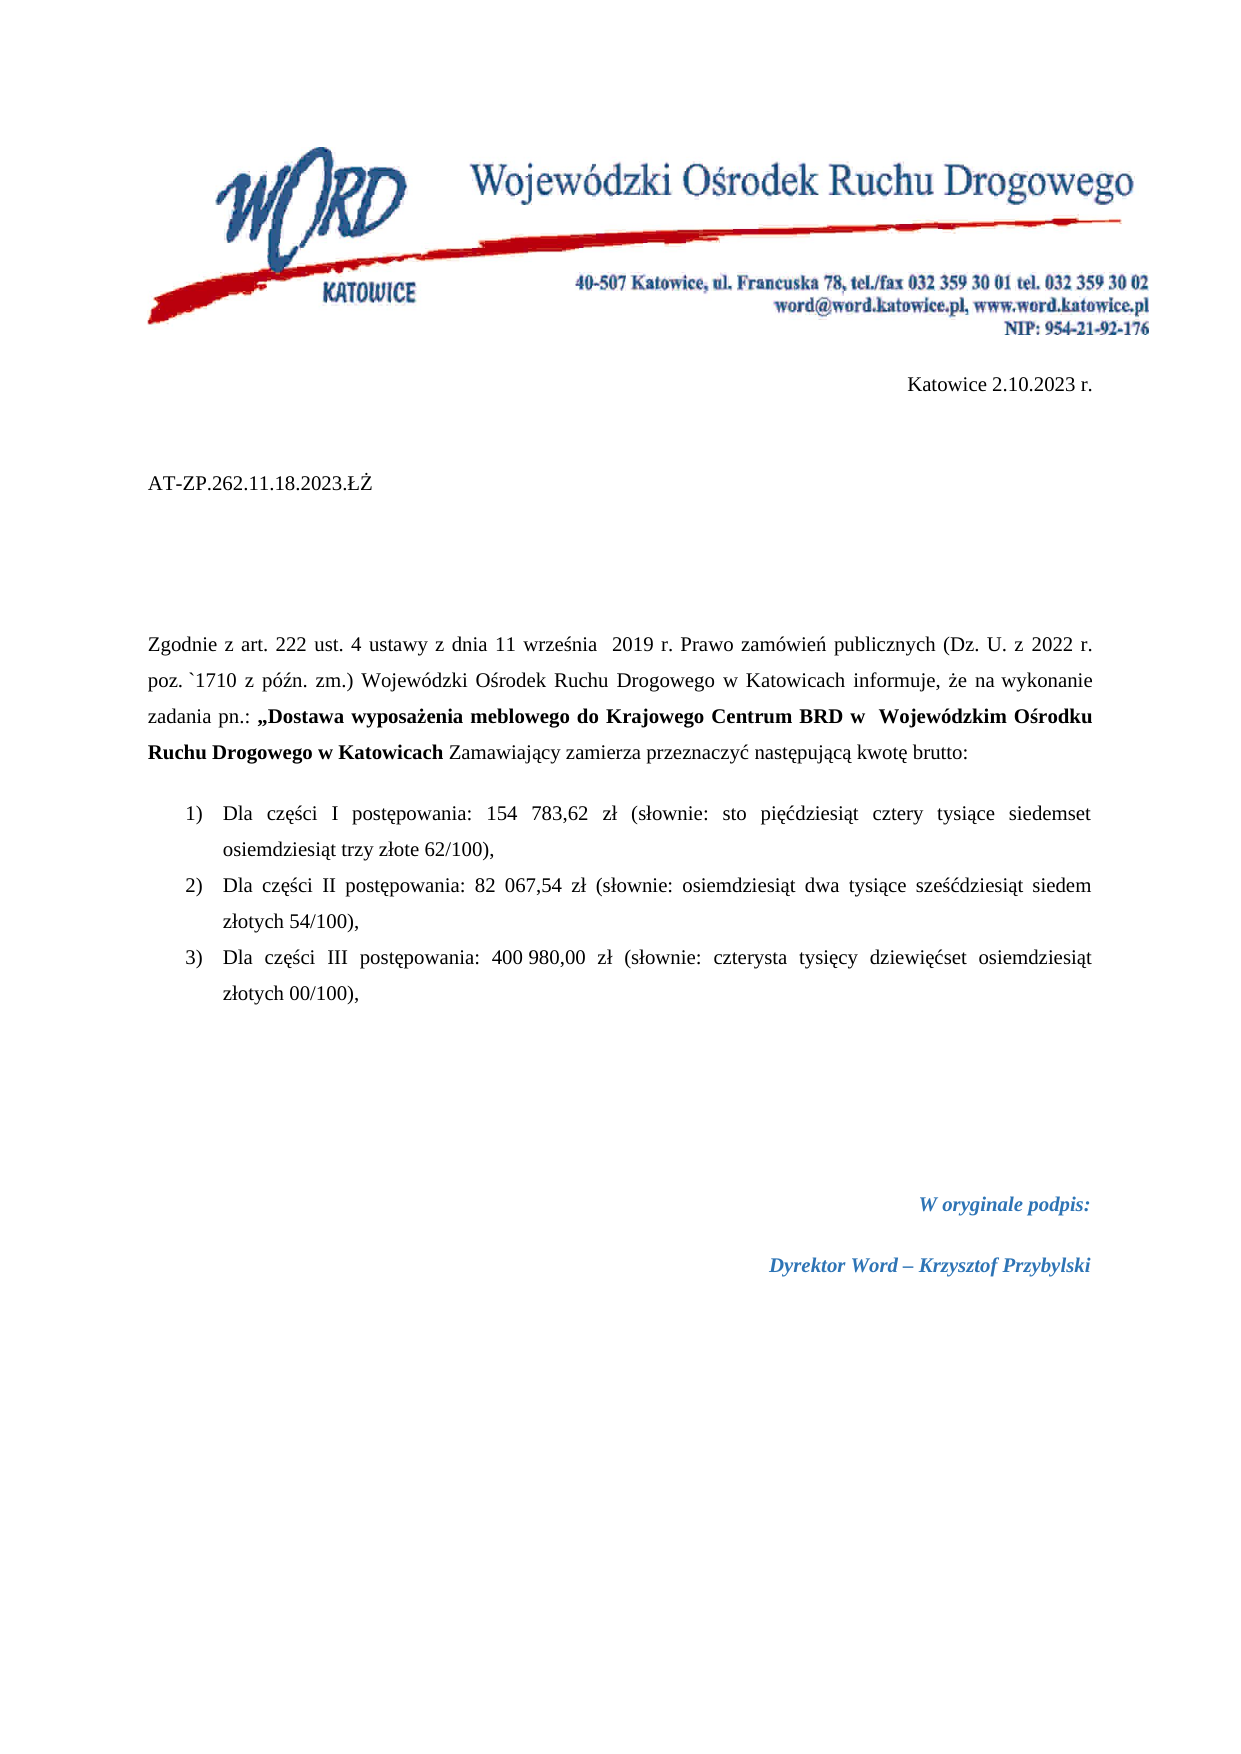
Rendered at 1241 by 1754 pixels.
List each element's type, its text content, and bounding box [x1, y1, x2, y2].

text Dyrektor Word – Krzysztof Przybylski [148, 1253, 1093, 1277]
text W oryginale podpis: [148, 1192, 1093, 1216]
text AT-ZP.262.11.18.2023.ŁŻ [148, 471, 1093, 495]
list Dla części I postępowania: 154 783,62 zł (słownie: sto pięćdziesiąt cztery tysiące siedemset osiemdziesiąt trzy złote 62/100), [185, 801, 1093, 861]
text Katowice 2.10.2023 r. [148, 372, 1093, 396]
picture [147, 147, 1149, 335]
list Dla części III postępowania: 400 980,00 zł (słownie: czterysta tysięcy dziewięćset osiemdziesiąt złotych 00/100), [185, 945, 1093, 1005]
text Zgodnie z art. 222 ust. 4 ustawy z dnia 11 września 2019 r. Prawo zamówień publicznych (Dz. U. z 2022 r. poz. `1710 z późn. zm.) Wojewódzki Ośrodek Ruchu Drogowego w Katowicach informuje, że na wykonanie zadania pn.: „Dostawa wyposażenia meblowego do Krajowego Centrum BRD w Wojewódzkim Ośrodku Ruchu Drogowego w Katowicach Zamawiający zamierza przeznaczyć następującą kwotę brutto: [148, 632, 1093, 764]
list Dla części II postępowania: 82 067,54 zł (słownie: osiemdziesiąt dwa tysiące sześćdziesiąt siedem złotych 54/100), [185, 873, 1093, 933]
